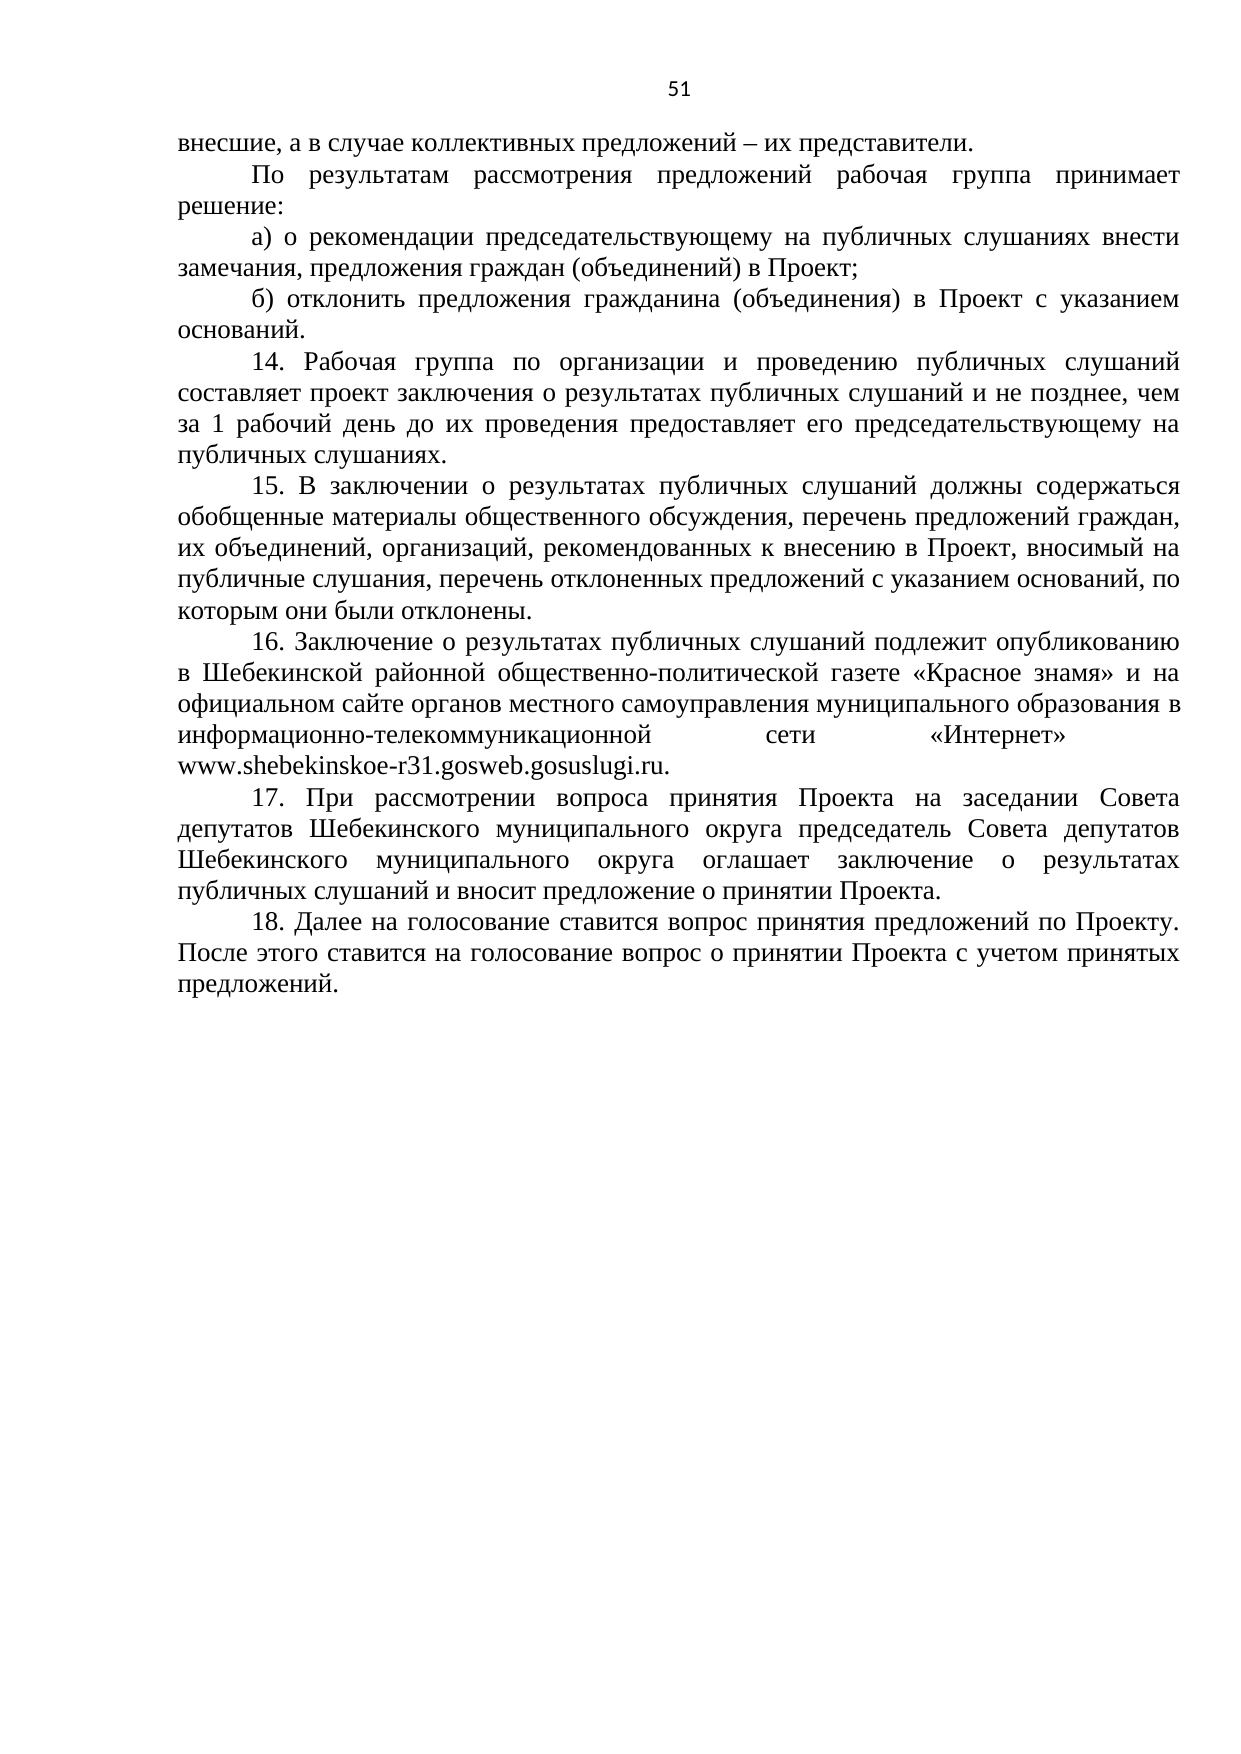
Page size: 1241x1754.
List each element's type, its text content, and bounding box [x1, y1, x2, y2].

text По результатам рассмотрения предложений рабочая группа принимает решение: [177, 158, 1181, 220]
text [177, 127, 1181, 158]
text 16. Заключение о результатах публичных слушаний подлежит опубликованию в Шебекинской районной общественно-политической газете «Красное знамя» и на официальном сайте органов местного самоуправления муниципального образования в информационно-телекоммуникационной сети «Интернет» www.shebekinskoe-r31.gosweb.gosuslugi.ru. [177, 625, 1181, 781]
text 18. Далее на голосование ставится вопрос принятия предложений по Проекту. После этого ставится на голосование вопрос о принятии Проекта с учетом принятых предложений. [177, 905, 1181, 999]
text 17. При рассмотрении вопроса принятия Проекта на заседании Совета депутатов Шебекинского муниципального округа председатель Совета депутатов Шебекинского муниципального округа оглашает заключение о результатах публичных слушаний и вносит предложение о принятии Проекта. [177, 781, 1181, 905]
text 14. Рабочая группа по организации и проведению публичных слушаний составляет проект заключения о результатах публичных слушаний и не позднее, чем за 1 рабочий день до их проведения предоставляет его председательствующему на публичных слушаниях. [177, 344, 1181, 469]
text 15. В заключении о результатах публичных слушаний должны содержаться обобщенные материалы общественного обсуждения, перечень предложений граждан, их объединений, организаций, рекомендованных к внесению в Проект, вносимый на публичные слушания, перечень отклоненных предложений с указанием оснований, по которым они были отклонены. [177, 469, 1181, 625]
text б) отклонить предложения гражданина (объединения) в Проект с указанием оснований. [177, 282, 1181, 344]
text а) о рекомендации председательствующему на публичных слушаниях внести замечания, предложения граждан (объединений) в Проект; [177, 220, 1181, 282]
